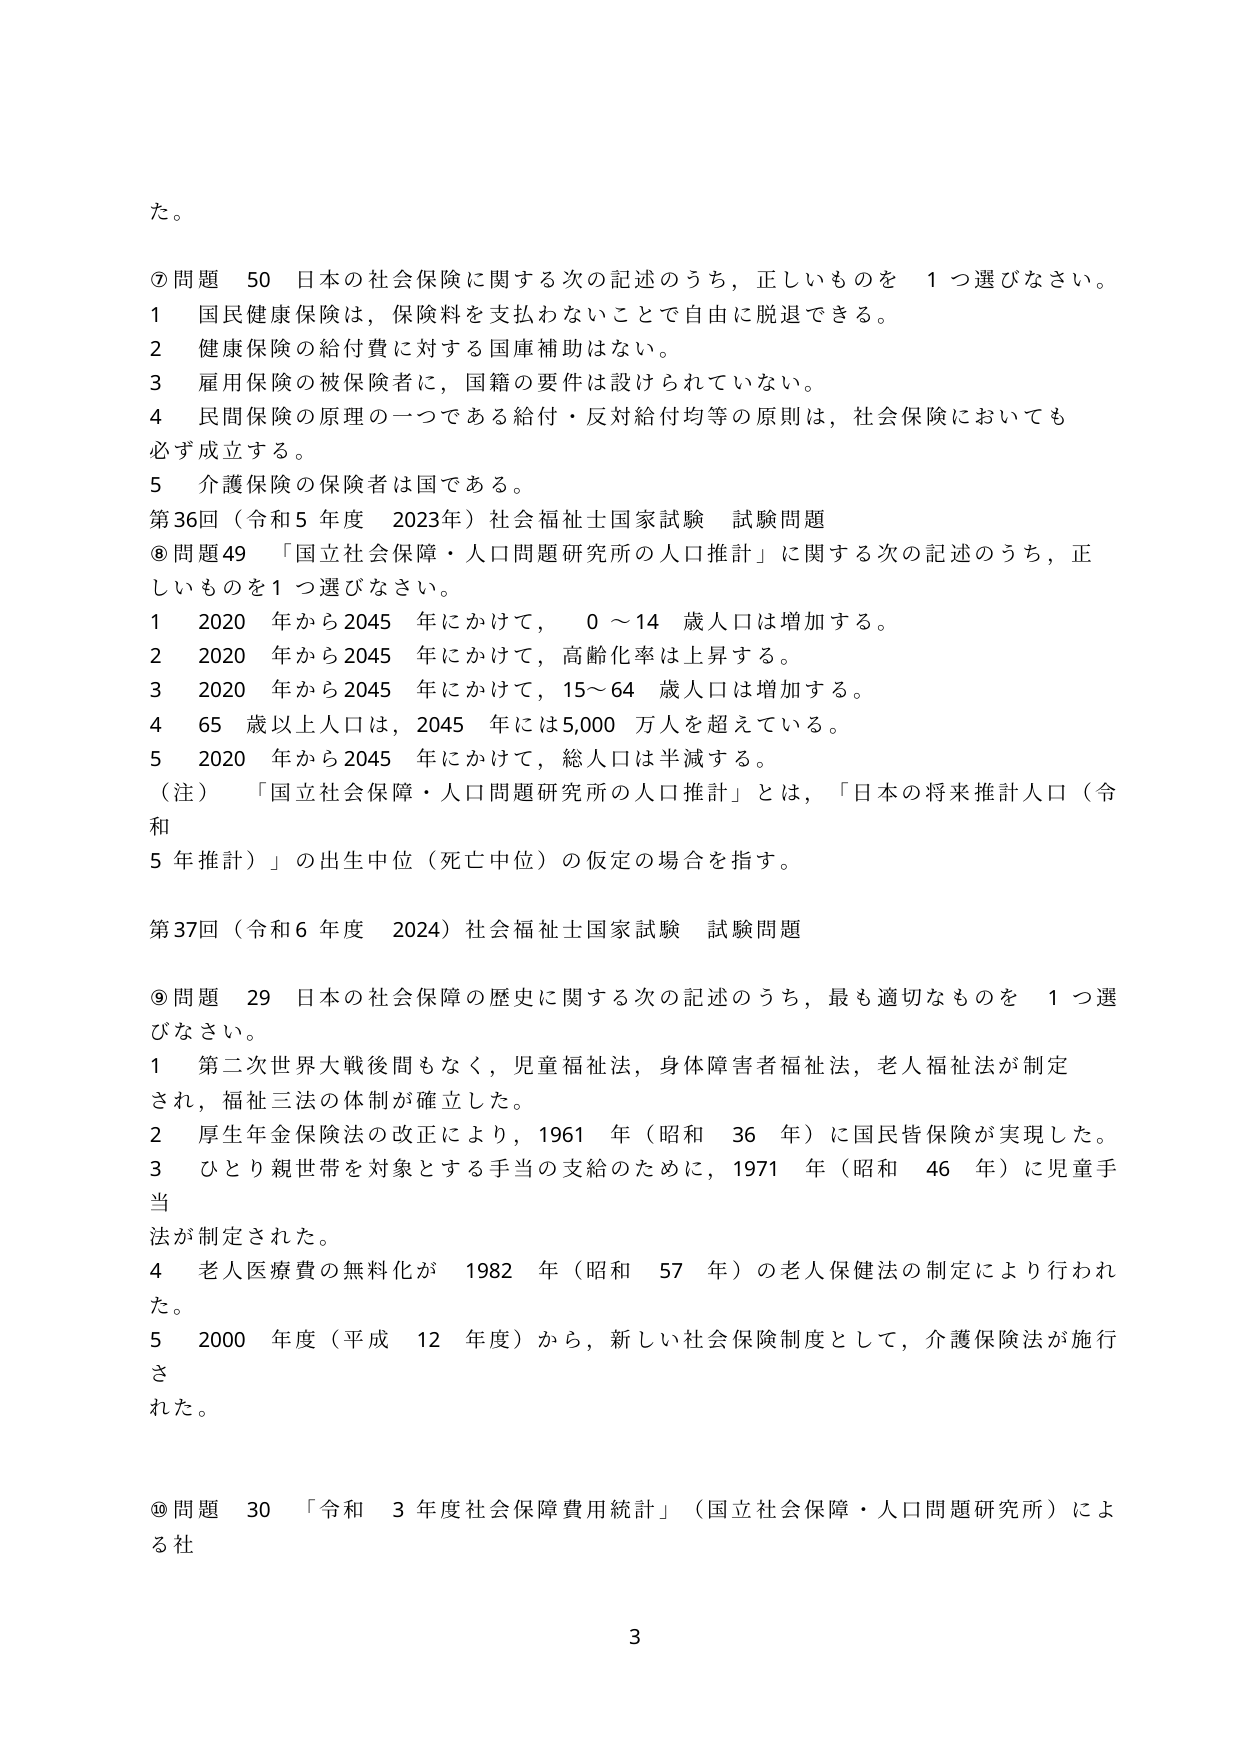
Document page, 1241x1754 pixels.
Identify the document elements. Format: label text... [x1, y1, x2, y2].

text 3 ひとり親世帯を対象とする手当の支給のために，1971 年（昭和 46 年）に児童手当 [149, 1150, 1120, 1219]
text 5 年推計）」の出生中位（死亡中位）の仮定の場合を指す。 [149, 843, 1120, 877]
text 1 第二次世界大戦後間もなく，児童福祉法，身体障害者福祉法，老人福祉法が制定 [149, 1048, 1120, 1082]
text 3 2020 年から2045 年にかけて，15～64 歳人口は増加する。 [149, 672, 1120, 706]
text 2 厚生年金保険法の改正により，1961 年（昭和 36 年）に国民皆保険が実現した。 [149, 1116, 1120, 1150]
text ⑦問題 50 日本の社会保険に関する次の記述のうち，正しいものを 1 つ選びなさい。 [149, 262, 1120, 296]
text 第36回（令和5年度 2023年）社会福祉士国家試験 試験問題 [149, 501, 1120, 535]
text 4 老人医療費の無料化が 1982 年（昭和 57 年）の老人保健法の制定により行われた。 [149, 1253, 1120, 1321]
text （注） 「国立社会保障・人口問題研究所の人口推計」とは，「日本の将来推計人口（令和 [149, 774, 1120, 843]
text びなさい。 [149, 1014, 1120, 1048]
text 必ず成立する。 [149, 433, 1120, 467]
text ⑩問題 30 「令和 3 年度社会保障費用統計」（国立社会保障・人口問題研究所）による社 [149, 1492, 1120, 1560]
text 1 国民健康保険は，保険料を支払わないことで自由に脱退できる。 [149, 296, 1120, 330]
text 2 2020 年から2045 年にかけて，高齢化率は上昇する。 [149, 638, 1120, 672]
text 5 2020 年から2045 年にかけて，総人口は半減する。 [149, 740, 1120, 774]
text 4 65 歳以上人口は，2045 年には5,000 万人を超えている。 [149, 706, 1120, 740]
text ⑧問題49 「国立社会保障・人口問題研究所の人口推計」に関する次の記述のうち，正 [149, 535, 1120, 569]
text 2 健康保険の給付費に対する国庫補助はない。 [149, 330, 1120, 364]
text 法が制定された。 [149, 1219, 1120, 1253]
text しいものを1 つ選びなさい。 [149, 569, 1120, 604]
text た。 [149, 194, 1120, 228]
text 5 介護保険の保険者は国である。 [149, 467, 1120, 501]
text ⑨問題 29 日本の社会保障の歴史に関する次の記述のうち，最も適切なものを 1 つ選 [149, 979, 1120, 1014]
text れた。 [149, 1389, 1120, 1424]
text 5 2000 年度（平成 12 年度）から，新しい社会保険制度として，介護保険法が施行さ [149, 1321, 1120, 1389]
text 1 2020 年から2045 年にかけて， 0 ～14 歳人口は増加する。 [149, 604, 1120, 638]
text され，福祉三法の体制が確立した。 [149, 1082, 1120, 1116]
text 4 民間保険の原理の一つである給付・反対給付均等の原則は，社会保険においても [149, 399, 1120, 433]
text 第37回（令和6年度 2024）社会福祉士国家試験 試験問題 [149, 911, 1120, 945]
text 3 雇用保険の被保険者に，国籍の要件は設けられていない。 [149, 364, 1120, 399]
